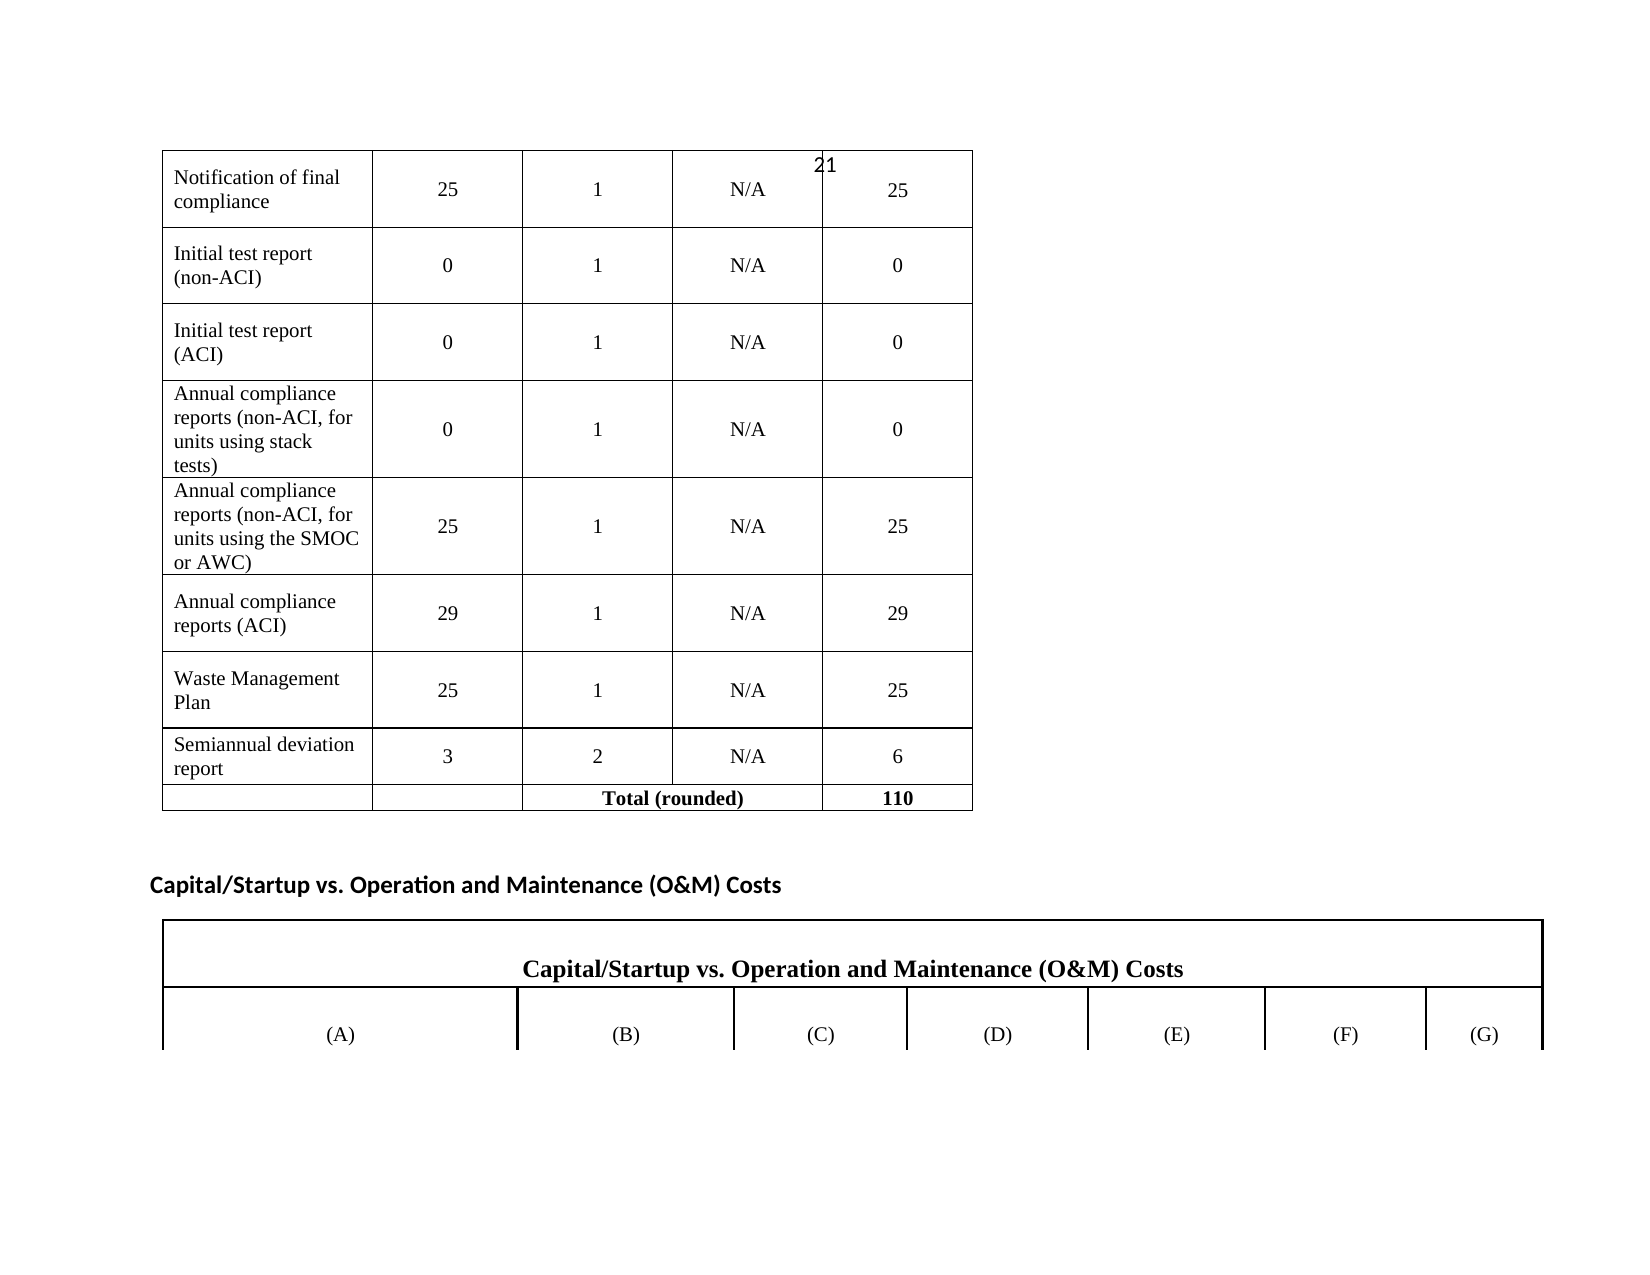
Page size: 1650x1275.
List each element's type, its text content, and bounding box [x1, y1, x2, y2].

table_cell 29 [823, 575, 972, 651]
table_cell N/A [673, 729, 822, 784]
table_cell 25 [373, 652, 522, 727]
table_cell 1 [523, 575, 672, 651]
table_cell (B) [519, 1019, 733, 1050]
table_cell Annual compliance reports (non-ACI, for units using stack tests) [163, 381, 372, 477]
table_cell (A) [164, 1019, 516, 1050]
table_cell 0 [373, 228, 522, 303]
table_cell N/A [673, 652, 822, 727]
table_cell (D) [908, 1019, 1087, 1050]
table_cell N/A [673, 478, 822, 574]
table_cell 0 [823, 381, 972, 477]
table_cell 25 [373, 478, 522, 574]
table_cell 1 [523, 478, 672, 574]
table_cell 110 [823, 785, 972, 810]
table_cell 25 [823, 151, 972, 227]
table_cell Total (rounded) [523, 785, 822, 810]
table_cell [735, 988, 906, 1019]
table_cell (C) [735, 1019, 906, 1050]
list Capital/Startup vs. Operation and Maintenance (O&M) Costs [150, 869, 1500, 900]
table_cell Waste Management Plan [163, 652, 372, 727]
table_cell Notification of final compliance [163, 151, 372, 227]
table_cell N/A [673, 151, 822, 227]
table_cell N/A [673, 575, 822, 651]
table_cell 0 [373, 381, 522, 477]
table_cell [1266, 988, 1425, 1019]
table_cell 2 [523, 729, 672, 784]
table_cell N/A [673, 304, 822, 380]
table_cell Initial test report (ACI) [163, 304, 372, 380]
table_cell 1 [523, 304, 672, 380]
table_cell Semiannual deviation report [163, 729, 372, 784]
table_cell [1427, 988, 1541, 1019]
table_cell N/A [673, 228, 822, 303]
table_cell [908, 988, 1087, 1019]
table_cell 1 [523, 228, 672, 303]
table_cell 25 [373, 151, 522, 227]
table_cell 0 [373, 304, 522, 380]
table_cell 29 [373, 575, 522, 651]
table_cell Capital/Startup vs. Operation and Maintenance (O&M) Costs [164, 952, 1541, 986]
table_cell Annual compliance reports (ACI) [163, 575, 372, 651]
table_cell 25 [823, 652, 972, 727]
table_cell (G) [1427, 1019, 1541, 1050]
table_cell [164, 988, 516, 1019]
table_cell 25 [823, 478, 972, 574]
table_cell 1 [523, 151, 672, 227]
table_cell 1 [523, 381, 672, 477]
table_cell 0 [823, 304, 972, 380]
table_header [164, 921, 1541, 952]
table_cell 3 [373, 729, 522, 784]
table_cell [519, 988, 733, 1019]
table_cell [163, 785, 372, 810]
table_cell (F) [1266, 1019, 1425, 1050]
table_cell 6 [823, 729, 972, 784]
table_cell Initial test report (non-ACI) [163, 228, 372, 303]
table_cell N/A [673, 381, 822, 477]
table_cell [1089, 988, 1264, 1019]
table_cell Annual compliance reports (non-ACI, for units using the SMOC or AWC) [163, 478, 372, 574]
table_cell 0 [823, 228, 972, 303]
table_cell 1 [523, 652, 672, 727]
table_cell (E) [1089, 1019, 1264, 1050]
table_cell [373, 785, 522, 810]
